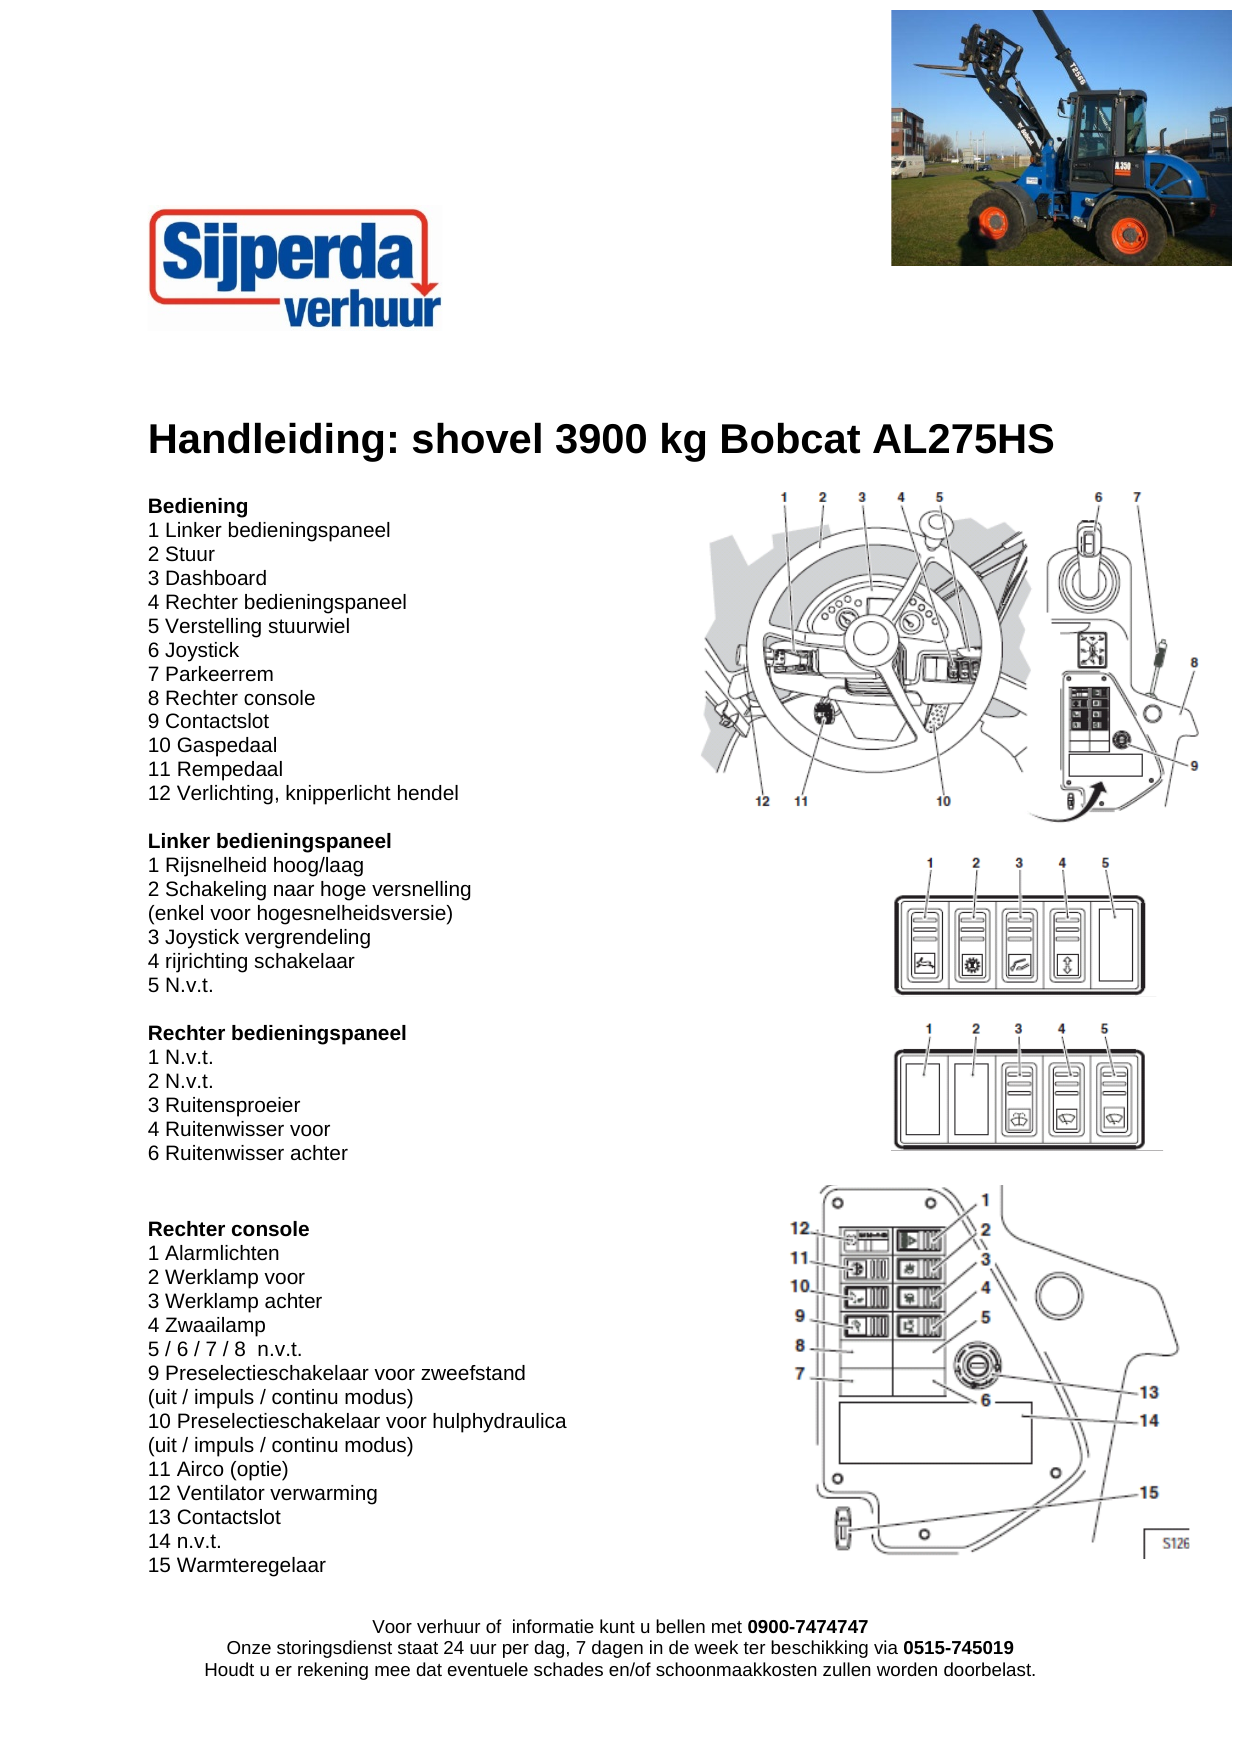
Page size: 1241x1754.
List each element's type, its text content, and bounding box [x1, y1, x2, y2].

picture [774, 1185, 1190, 1559]
picture [891, 1017, 1164, 1151]
text Handleiding: shovel 3900 kg Bobcat AL275HS [148, 414, 1093, 462]
text Rechter bedieningspaneel 1 N.v.t. 2 N.v.t. 3 Ruitensproeier 4 Ruitenwisser voor 6 Ruitenwisser achter [148, 1021, 1093, 1193]
picture [1093, 855, 1157, 997]
text Bediening 1 Linker bedieningspaneel 2 Stuur 3 Dashboard 4 Rechter bedieningspaneel 5 Verstelling stuurwiel 6 Joystick 7 Parkeerrem 8 Rechter console 9 Contactslot 10 Gaspedaal 11 Rempedaal 12 Verlichting, knipperlicht hendel [148, 494, 1093, 805]
picture [676, 484, 1205, 824]
text Linker bedieningspaneel 1 Rijsnelheid hoog/laag 2 Schakeling naar hoge versnelling (enkel voor hogesnelheidsversie) 3 Joystick vergrendeling 4 rijrichting schakelaar 5 N.v.t. [148, 829, 1093, 997]
picture [147, 205, 443, 331]
text Rechter console 1 Alarmlichten 2 Werklamp voor 3 Werklamp achter 4 Zwaailamp 5 / 6 / 7 / 8 n.v.t. 9 Preselectieschakelaar voor zweefstand (uit / impuls / continu modus) 10 Preselectieschakelaar voor hulphydraulica (uit / impuls / continu modus) 11 Airco (optie) 12 Ventilator verwarming 13 Contactslot 14 n.v.t. 15 Warmteregelaar [148, 1217, 1093, 1605]
picture [891, 10, 1232, 266]
